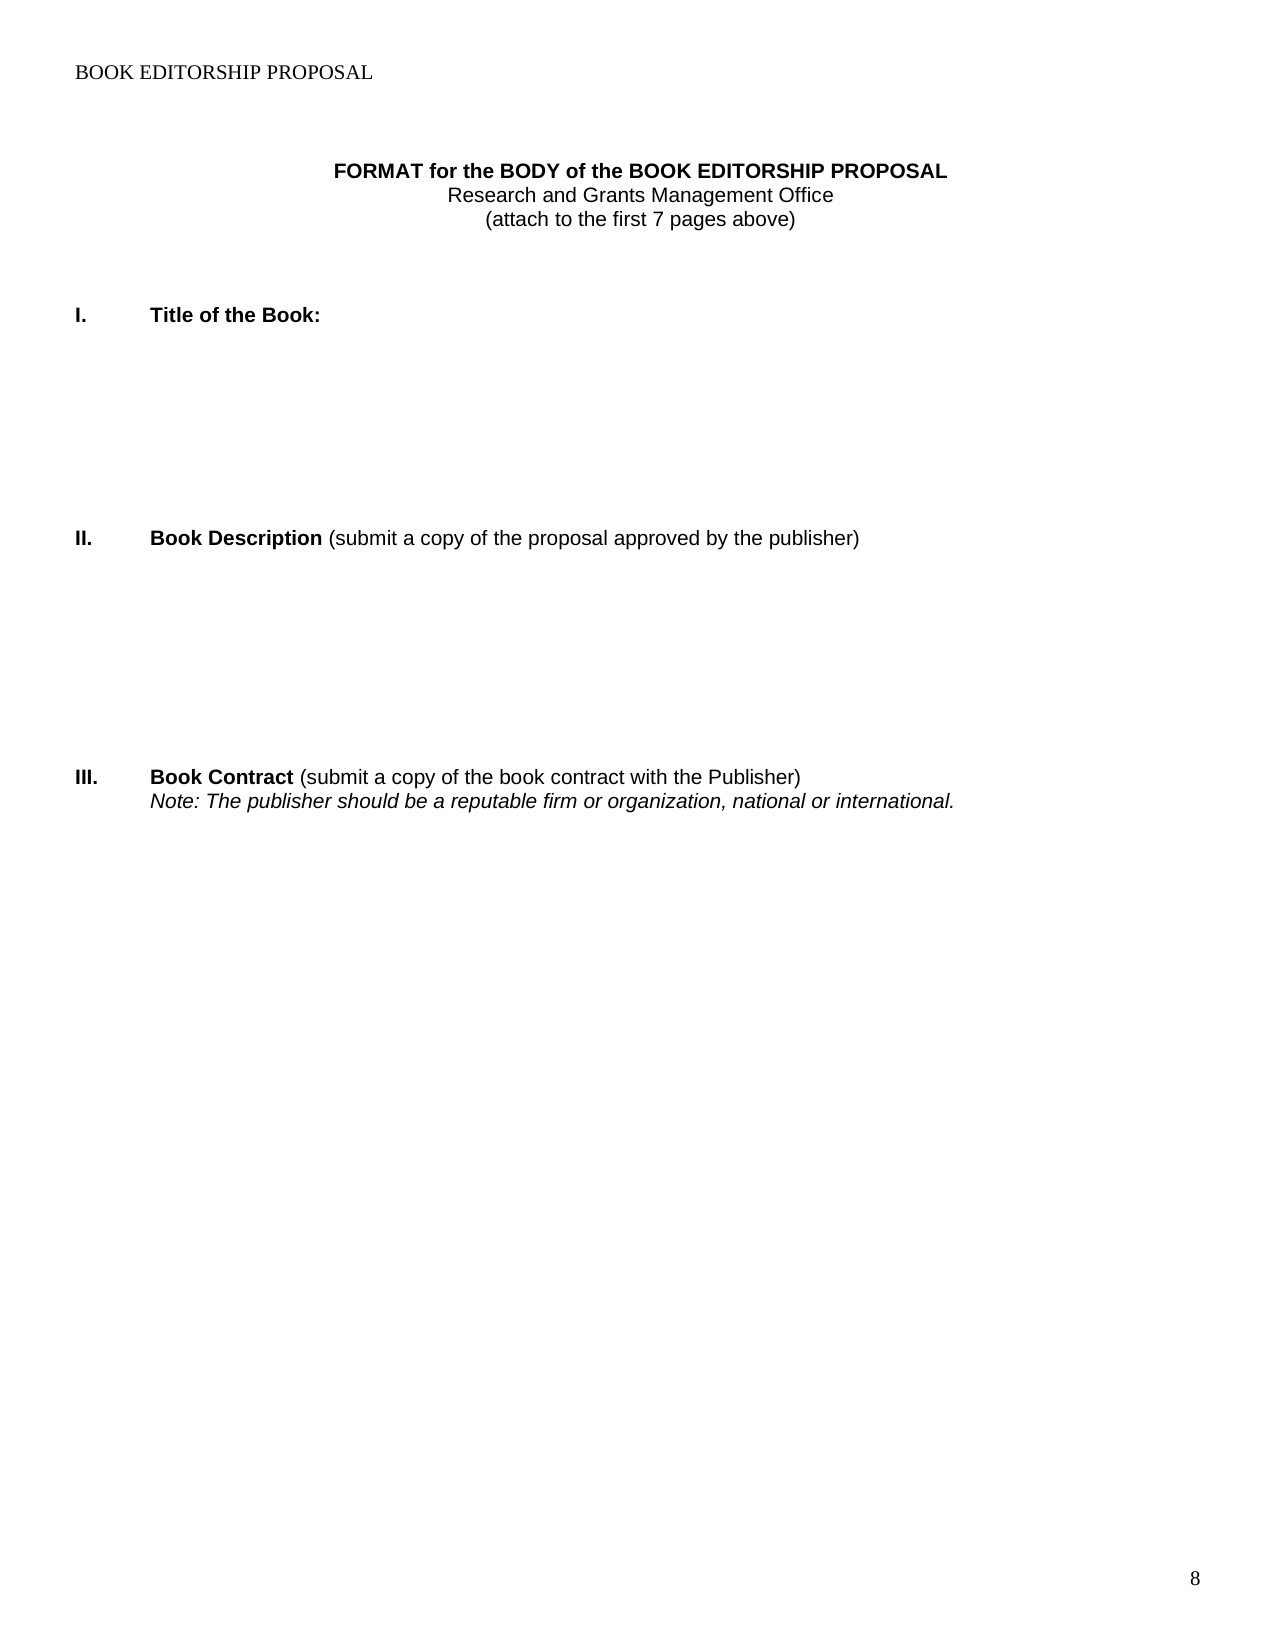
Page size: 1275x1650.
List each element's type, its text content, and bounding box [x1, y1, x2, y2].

text FORMAT for the BODY of the BOOK EDITORSHIP PROPOSAL Research and Grants Management Office (attach to the first 7 pages above) [332, 159, 949, 230]
text BOOK EDITORSHIP PROPOSAL [75, 60, 1202, 84]
text II. Book Description (submit a copy of the proposal approved by the publisher) [75, 525, 1202, 549]
text I. Title of the Book: [75, 303, 1202, 327]
text Note: The publisher should be a reputable firm or organization, national or international. [150, 789, 1202, 813]
text III. Book Contract (submit a copy of the book contract with the Publisher) [75, 765, 1202, 789]
